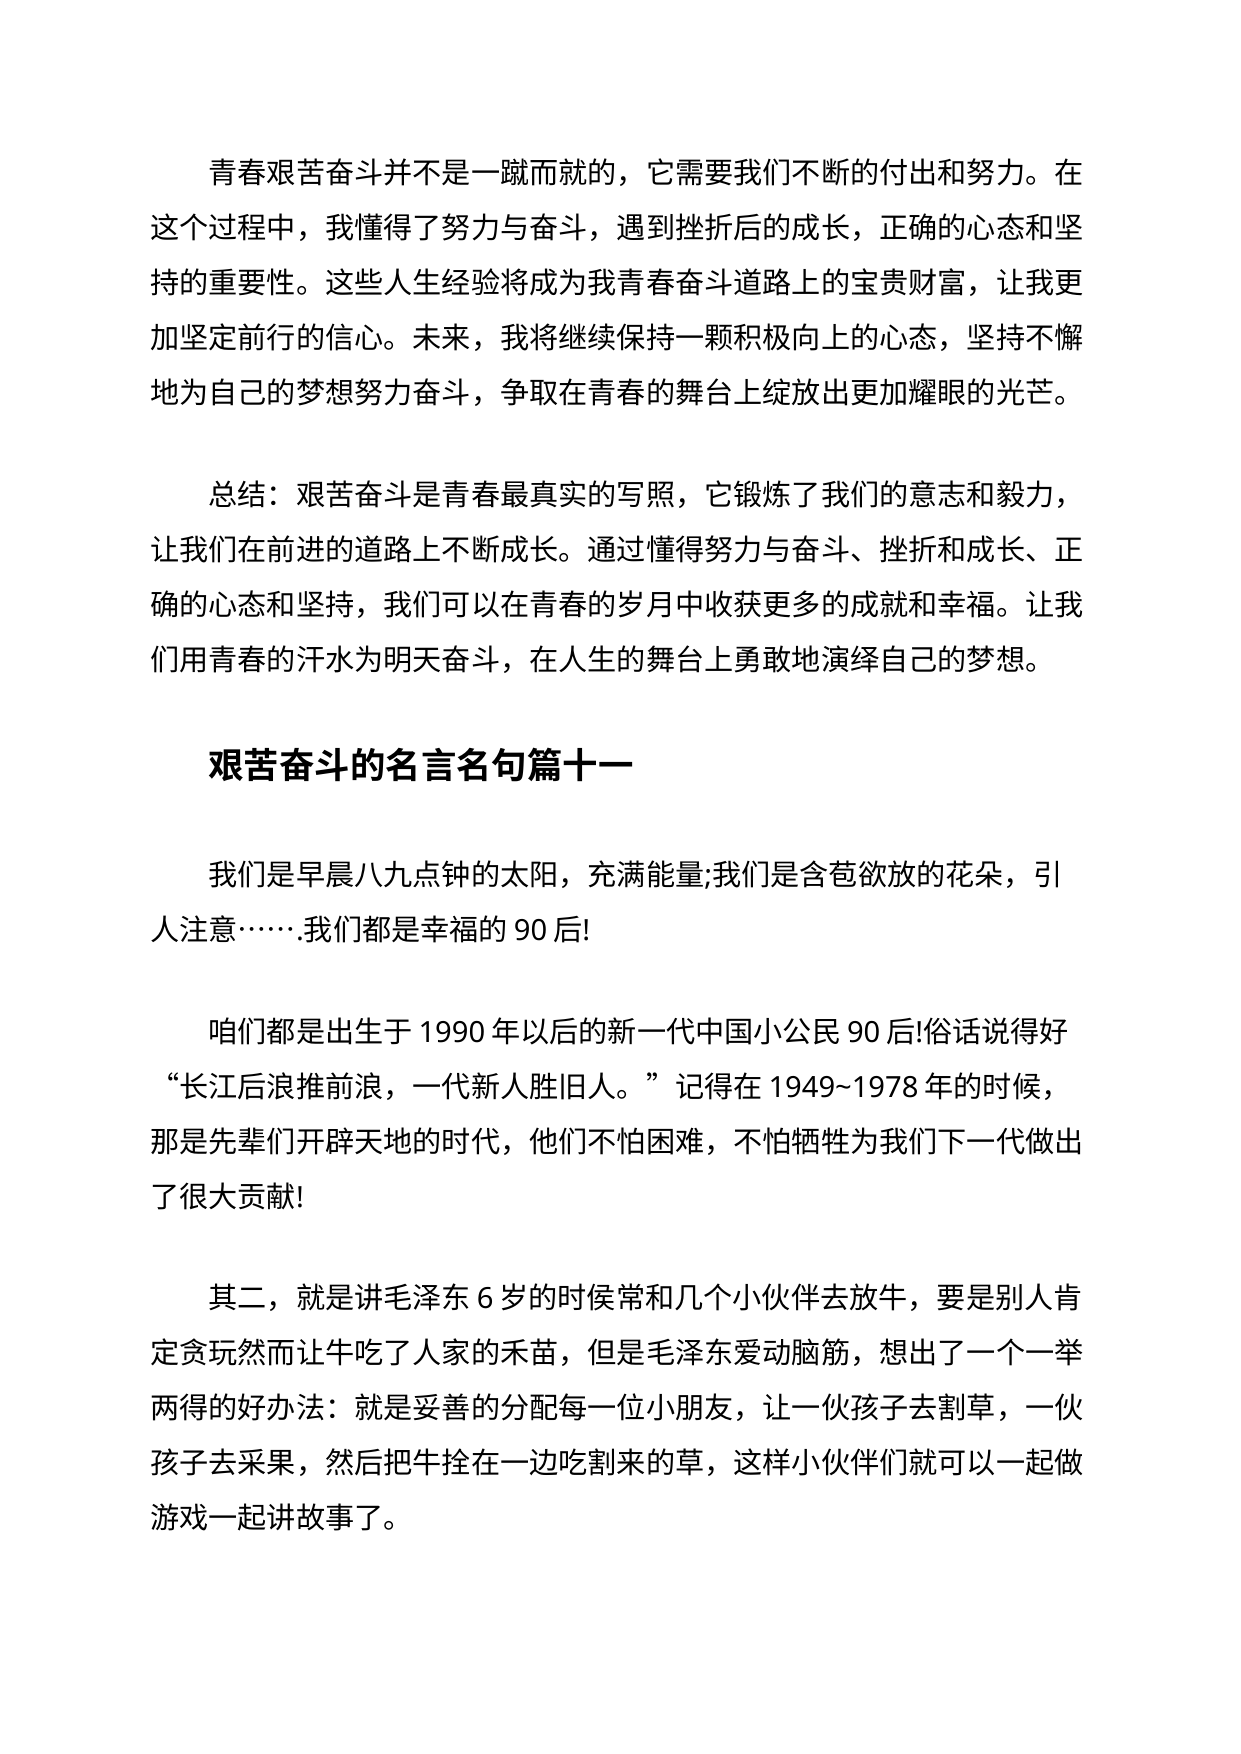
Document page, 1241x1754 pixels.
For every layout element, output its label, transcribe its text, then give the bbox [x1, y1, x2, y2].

text 青春艰苦奋斗并不是一蹴而就的，它需要我们不断的付出和努力。在这个过程中，我懂得了努力与奋斗，遇到挫折后的成长，正确的心态和坚持的重要性。这些人生经验将成为我青春奋斗道路上的宝贵财富，让我更加坚定前行的信心。未来，我将继续保持一颗积极向上的心态，坚持不懈地为自己的梦想努力奋斗，争取在青春的舞台上绽放出更加耀眼的光芒。 [150, 150, 1090, 412]
text 咱们都是出生于1990年以后的新一代中国小公民90后!俗话说得好“长江后浪推前浪，一代新人胜旧人。”记得在1949~1978年的时候，那是先辈们开辟天地的时代，他们不怕困难，不怕牺牲为我们下一代做出了很大贡献! [150, 1008, 1090, 1216]
text 总结：艰苦奋斗是青春最真实的写照，它锻炼了我们的意志和毅力，让我们在前进的道路上不断成长。通过懂得努力与奋斗、挫折和成长、正确的心态和坚持，我们可以在青春的岁月中收获更多的成就和幸福。让我们用青春的汗水为明天奋斗，在人生的舞台上勇敢地演绎自己的梦想。 [150, 471, 1090, 678]
text 我们是早晨八九点钟的太阳，充满能量;我们是含苞欲放的花朵，引人注意…….我们都是幸福的90后! [150, 851, 1090, 949]
text 艰苦奋斗的名言名句篇十一 [150, 738, 1090, 789]
text 其二，就是讲毛泽东6岁的时侯常和几个小伙伴去放牛，要是别人肯定贪玩然而让牛吃了人家的禾苗，但是毛泽东爱动脑筋，想出了一个一举两得的好办法：就是妥善的分配每一位小朋友，让一伙孩子去割草，一伙孩子去采果，然后把牛拴在一边吃割来的草，这样小伙伴们就可以一起做游戏一起讲故事了。 [150, 1275, 1090, 1537]
